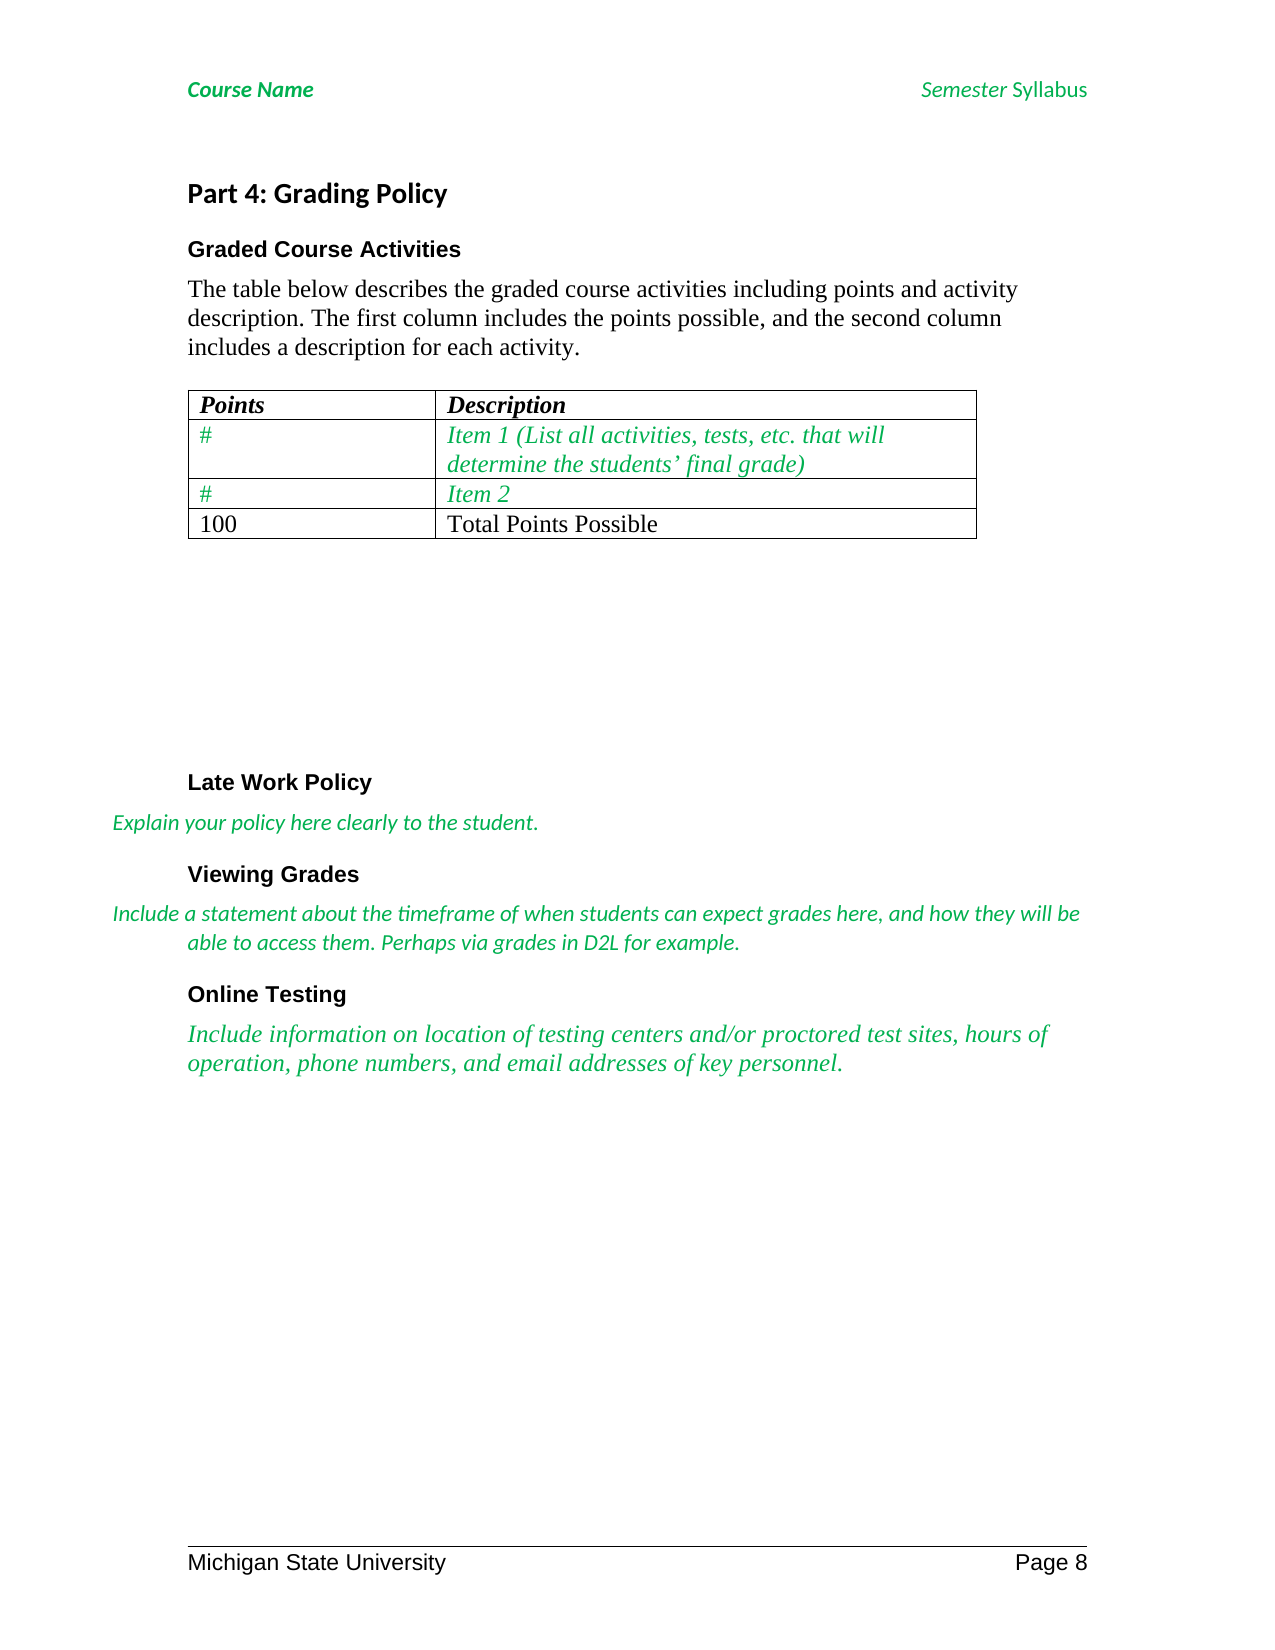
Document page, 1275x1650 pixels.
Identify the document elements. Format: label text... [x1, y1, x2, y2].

subtitle Graded Course Activities [187, 236, 1087, 262]
table_cell 100 [189, 509, 435, 537]
text Include a statement about the timeframe of when students can expect grades here, and how they will be able to access them. Perhaps via grades in D2L for example. [112, 899, 1087, 956]
subtitle Part 4: Grading Policy [187, 175, 1087, 211]
table_cell # [189, 479, 435, 508]
text Explain your policy here clearly to the student. [112, 808, 1087, 836]
text Include information on location of testing centers and/or proctored test sites, hours of operation, phone numbers, and email addresses of key personnel. [187, 1019, 1087, 1077]
text The table below describes the graded course activities including points and activity description. The first column includes the points possible, and the second column includes a description for each activity. [187, 274, 1087, 361]
table_header Description [436, 391, 976, 419]
subtitle Late Work Policy [187, 769, 1087, 795]
table_cell # [189, 420, 435, 478]
table_cell Item 2 [436, 479, 976, 508]
table_cell Total Points Possible [436, 509, 976, 537]
subtitle Online Testing [187, 981, 1087, 1007]
table_cell Item 1 (List all activities, tests, etc. that will determine the students’ final grade) [436, 420, 976, 478]
subtitle Viewing Grades [187, 861, 1087, 887]
table_header Points [189, 391, 435, 419]
